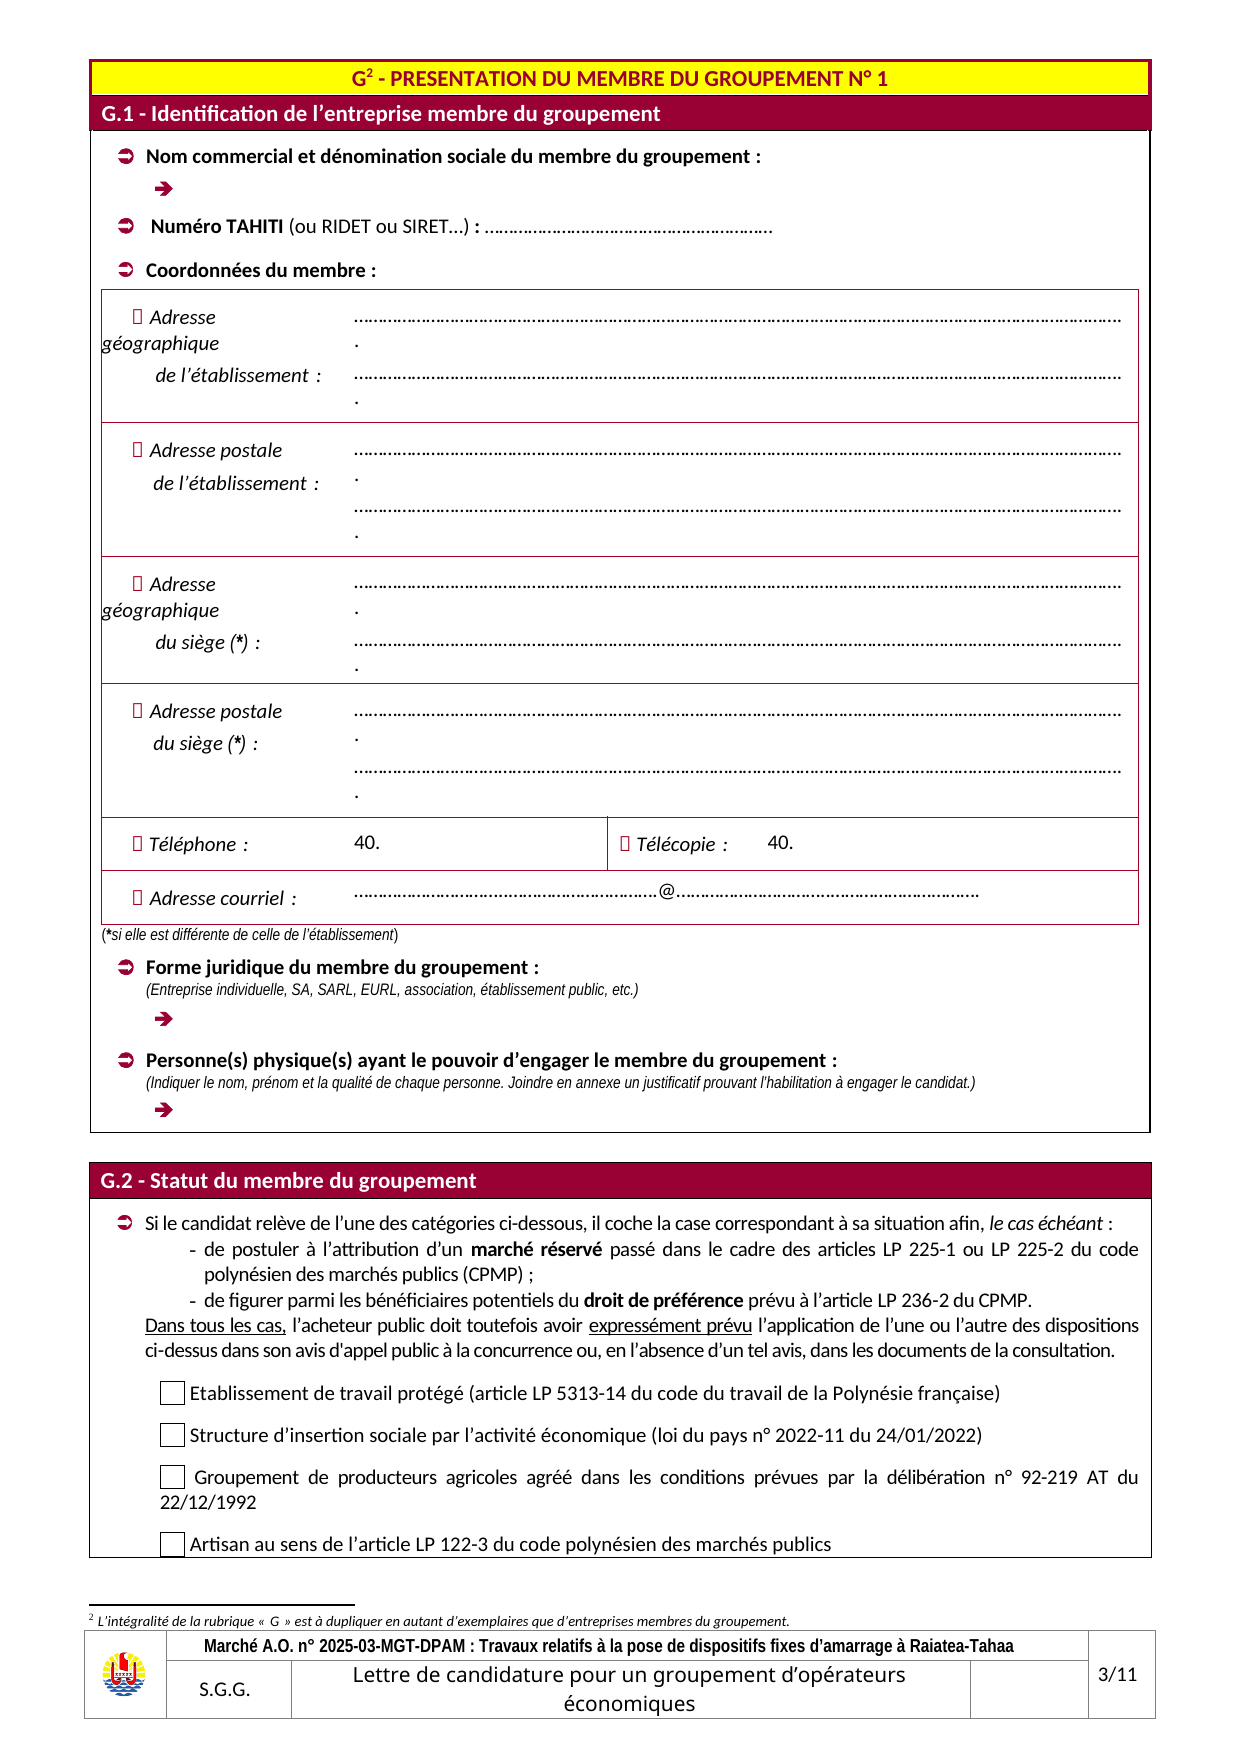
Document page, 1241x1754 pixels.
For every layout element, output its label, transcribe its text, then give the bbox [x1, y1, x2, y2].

table_cell Nom commercial et dénomination sociale du membre du groupement : Numéro TAHITI (ou RIDET ou SIRET…) : …………………………………………………… Coordonnées du membre : [91, 130, 1149, 925]
table_header G.2 - Statut du membre du groupement [90, 1163, 1151, 1198]
table_cell G.1 - Identification de l’entreprise membre du groupement [92, 96, 1148, 130]
table_cell (*si elle est différente de celle de l’établissement) Forme juridique du membre du groupement : (Entreprise individuelle, SA, SARL, EURL, association, établissement public, etc.) Personne(s) physique(s) ayant le pouvoir d’engager le membre du groupement : (Indiquer le nom, prénom et la qualité de chaque personne. Joindre en annexe un justificatif prouvant l’habilitation à engager le candidat.) [91, 925, 1149, 1132]
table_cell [90, 1199, 1151, 1557]
picture [101, 1651, 147, 1698]
table_header G - PRESENTATION DU MEMBRE DU GROUPEMENT N° 1 [92, 62, 1148, 94]
